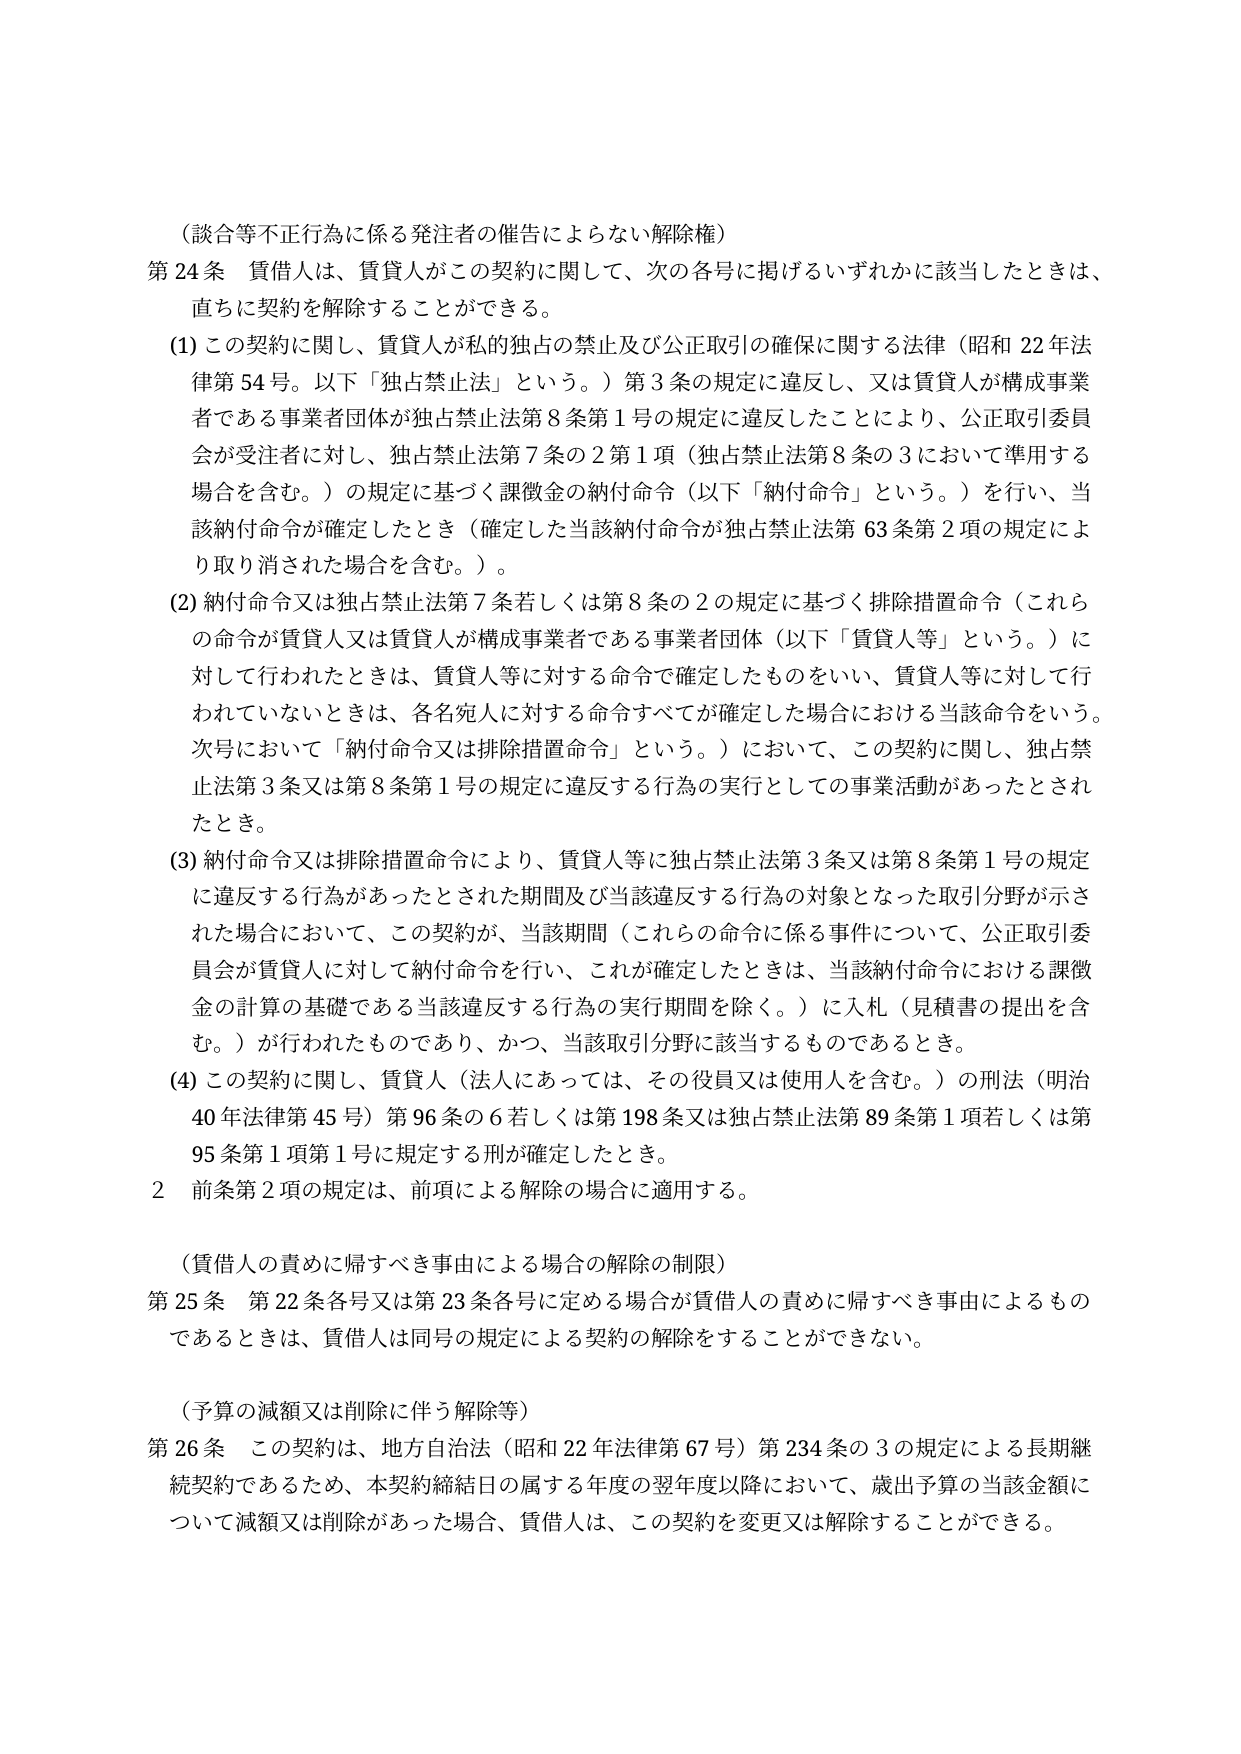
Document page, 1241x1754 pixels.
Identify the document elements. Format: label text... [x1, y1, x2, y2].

text （談合等不正行為に係る発注者の催告によらない解除権） [148, 215, 1092, 252]
text 第26条 この契約は、地方自治法（昭和22年法律第67号）第234条の３の規定による長期継続契約であるため、本契約締結日の属する年度の翌年度以降において、歳出予算の当該金額について減額又は削除があった場合、賃借人は、この契約を変更又は解除することができる。 [148, 1428, 1092, 1539]
text (4) この契約に関し、賃貸人（法人にあっては、その役員又は使用人を含む。）の刑法（明治40年法律第45号）第96条の６若しくは第198条又は独占禁止法第89条第１項若しくは第95条第１項第１号に規定する刑が確定したとき。 [169, 1061, 1092, 1171]
text (2) 納付命令又は独占禁止法第７条若しくは第８条の２の規定に基づく排除措置命令（これらの命令が賃貸人又は賃貸人が構成事業者である事業者団体（以下「賃貸人等」という。）に対して行われたときは、賃貸人等に対する命令で確定したものをいい、賃貸人等に対して行われていないときは、各名宛人に対する命令すべてが確定した場合における当該命令をいう。次号において「納付命令又は排除措置命令」という。）において、この契約に関し、独占禁止法第３条又は第８条第１号の規定に違反する行為の実行としての事業活動があったとされたとき。 [169, 583, 1092, 840]
text 第25条 第22条各号又は第23条各号に定める場合が賃借人の責めに帰すべき事由によるものであるときは、賃借人は同号の規定による契約の解除をすることができない。 [148, 1281, 1092, 1355]
text （賃借人の責めに帰すべき事由による場合の解除の制限） [148, 1245, 1092, 1281]
text (1) この契約に関し、賃貸人が私的独占の禁止及び公正取引の確保に関する法律（昭和22年法律第54号。以下「独占禁止法」という。）第３条の規定に違反し、又は賃貸人が構成事業者である事業者団体が独占禁止法第８条第１号の規定に違反したことにより、公正取引委員会が受注者に対し、独占禁止法第７条の２第１項（独占禁止法第８条の３において準用する場合を含む。）の規定に基づく課徴金の納付命令（以下「納付命令」という。）を行い、当該納付命令が確定したとき（確定した当該納付命令が独占禁止法第63条第２項の規定により取り消された場合を含む。）。 [169, 325, 1092, 583]
text 第24条 賃借人は、賃貸人がこの契約に関して、次の各号に掲げるいずれかに該当したときは、直ちに契約を解除することができる。 [148, 252, 1092, 325]
text （予算の減額又は削除に伴う解除等） [169, 1392, 1092, 1428]
text ２ 前条第２項の規定は、前項による解除の場合に適用する。 [148, 1171, 1092, 1208]
text (3) 納付命令又は排除措置命令により、賃貸人等に独占禁止法第３条又は第８条第１号の規定に違反する行為があったとされた期間及び当該違反する行為の対象となった取引分野が示された場合において、この契約が、当該期間（これらの命令に係る事件について、公正取引委員会が賃貸人に対して納付命令を行い、これが確定したときは、当該納付命令における課徴金の計算の基礎である当該違反する行為の実行期間を除く。）に入札（見積書の提出を含む。）が行われたものであり、かつ、当該取引分野に該当するものであるとき。 [169, 840, 1092, 1061]
